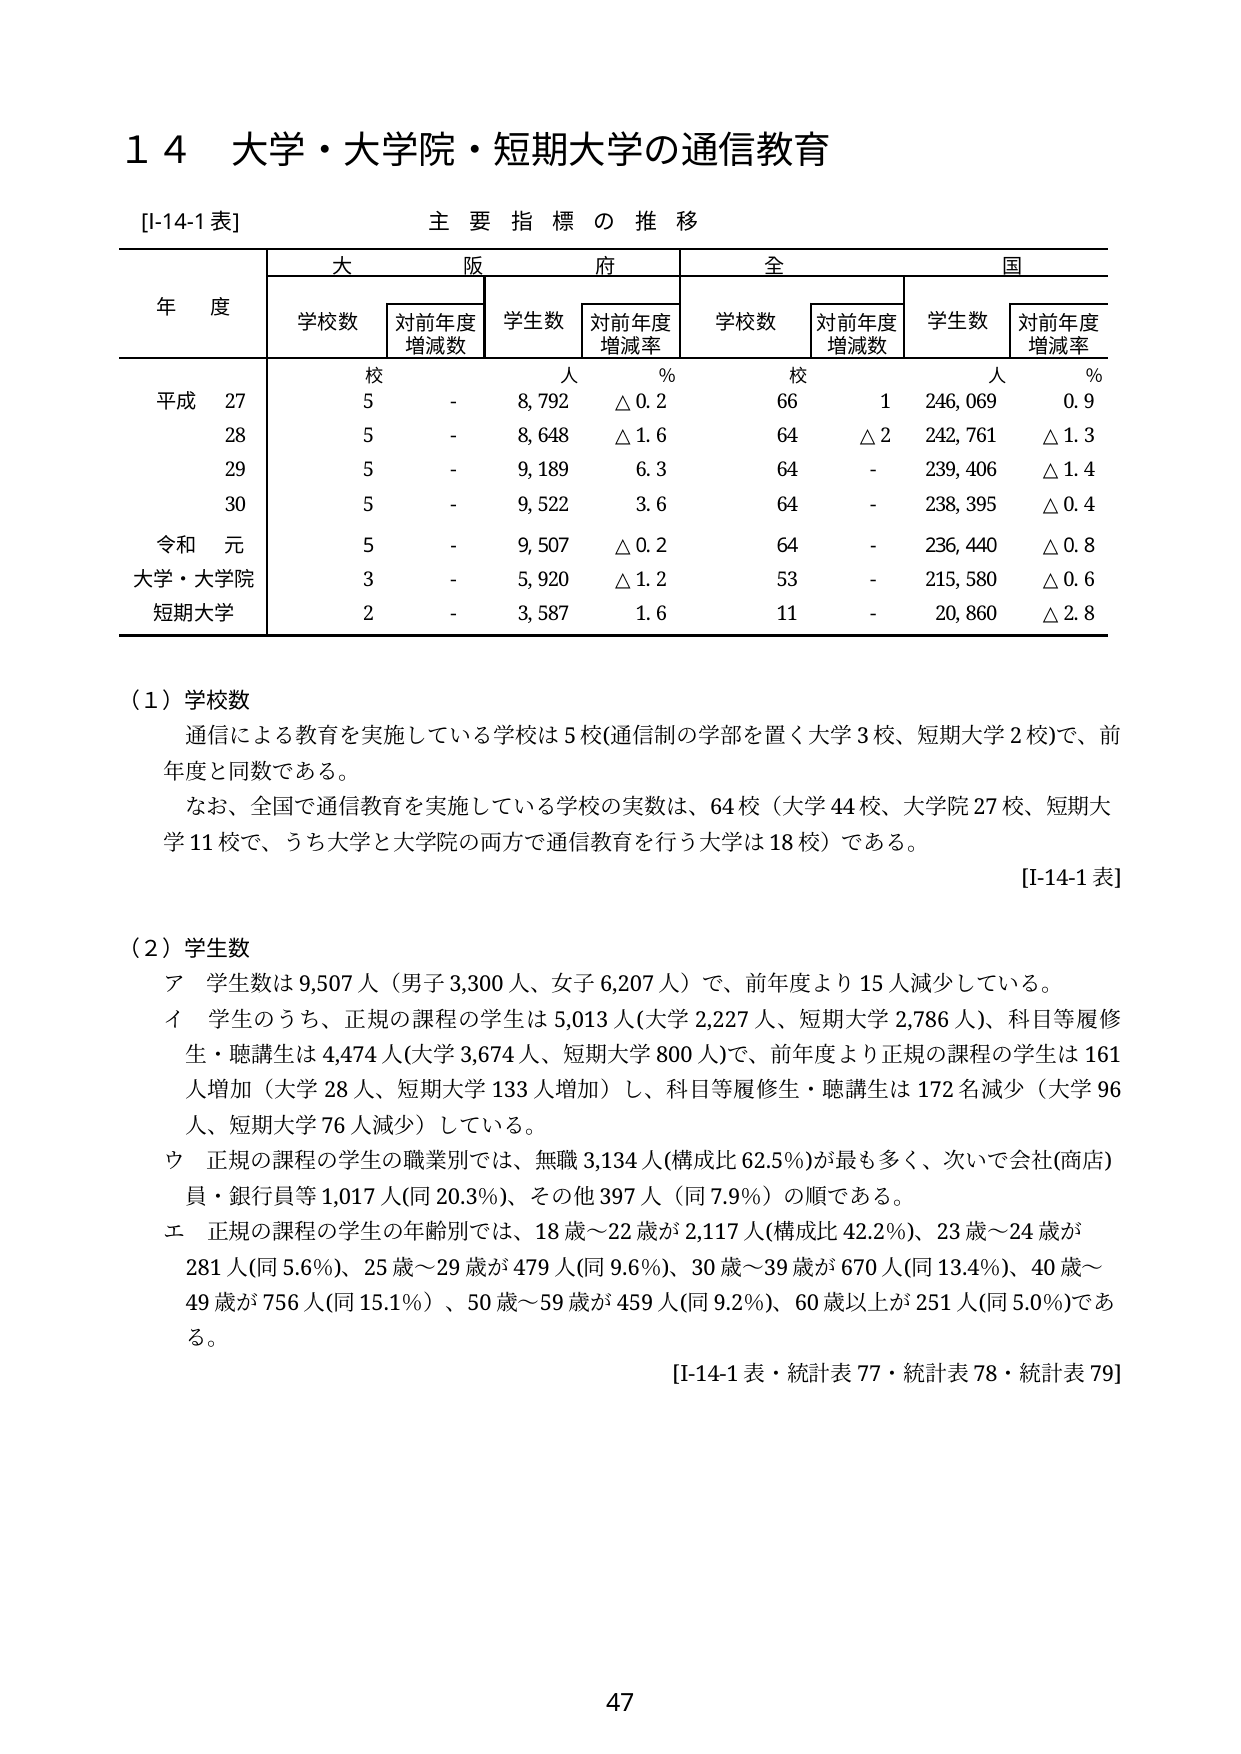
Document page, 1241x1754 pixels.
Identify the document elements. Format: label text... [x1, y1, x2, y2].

text [Ⅰ-14-1表] 主要指標の推移 [118, 204, 1122, 236]
text [Ⅰ-14-1表・統計表77・統計表78・統計表79] [163, 1353, 1122, 1388]
text [Ⅰ-14-1表] [163, 857, 1122, 892]
text エ 正規の課程の学生の年齢別では、18歳～22歳が2,117人(構成比42.2％)、23歳～24歳が281人(同5.6％)、25歳～29歳が479人(同9.6％)、30歳～39歳が670人(同13.4％)、40歳～49歳が756人(同15.1％）、50歳～59歳が459人(同9.2％)、60歳以上が251人(同5.0％)である。 [163, 1211, 1122, 1353]
text （２）学生数 [118, 928, 1122, 963]
text イ 学生のうち、正規の課程の学生は5,013人(大学2,227人、短期大学2,786人)、科目等履修生・聴講生は4,474人(大学3,674人、短期大学800人)で、前年度より正規の課程の学生は161人増加（大学28人、短期大学133人増加）し、科目等履修生・聴講生は172名減少（大学96人、短期大学76人減少）している。 [163, 999, 1122, 1140]
text （１）学校数 [118, 680, 1122, 715]
text なお、全国で通信教育を実施している学校の実数は、64校（大学44校、大学院27校、短期大学11校で、うち大学と大学院の両方で通信教育を行う大学は18校）である。 [163, 786, 1122, 857]
text １４ 大学・大学院・短期大学の通信教育 [118, 120, 1122, 174]
text 通信による教育を実施している学校は5校(通信制の学部を置く大学3校、短期大学2校)で、前年度と同数である。 [163, 715, 1122, 786]
text ア 学生数は9,507人（男子3,300人、女子6,207人）で、前年度より15人減少している。 [163, 963, 1122, 999]
text ウ 正規の課程の学生の職業別では、無職3,134人(構成比62.5％)が最も多く、次いで会社(商店)員・銀行員等1,017人(同20.3％)、その他397人（同7.9％）の順である。 [163, 1140, 1122, 1211]
